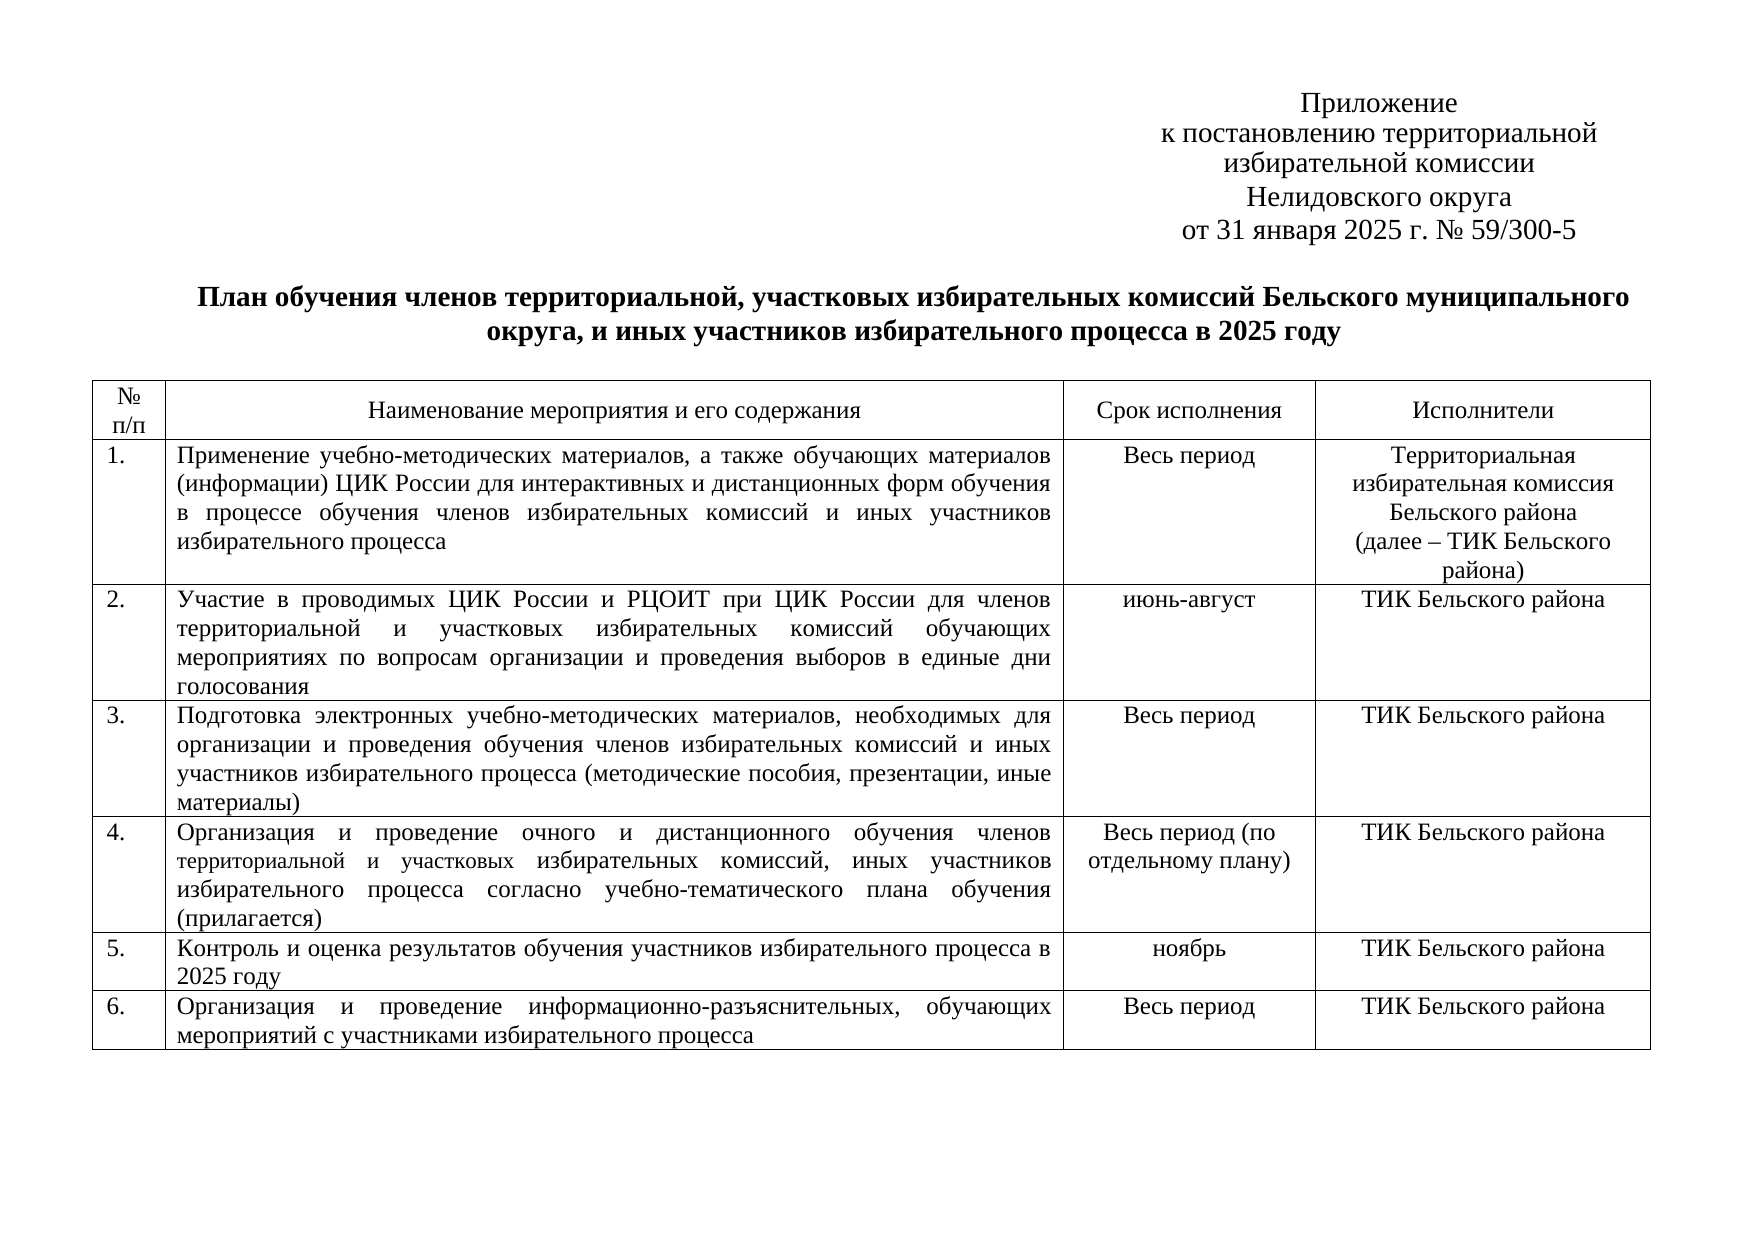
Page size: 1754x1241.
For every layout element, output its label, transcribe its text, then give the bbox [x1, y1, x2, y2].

table_cell ТИК Бельского района [1316, 585, 1650, 699]
table_cell [93, 991, 165, 1049]
table_cell Контроль и оценка результатов обучения участников избирательного процесса в 2025 году [166, 933, 1063, 990]
table_header Наименование мероприятия и его содержания [166, 381, 1063, 439]
table_header № п/п [93, 381, 165, 439]
table_cell [93, 933, 165, 990]
table_cell [93, 585, 165, 699]
table_cell июнь-август [1064, 585, 1315, 699]
table_cell [93, 440, 165, 583]
text Нелидовского округа [1107, 179, 1651, 212]
table_cell ноябрь [1064, 933, 1315, 990]
table_header Срок исполнения [1064, 381, 1315, 439]
text Приложение [1107, 89, 1651, 119]
table_cell ТИК Бельского района [1316, 701, 1650, 816]
table_cell ТИК Бельского района [1316, 991, 1650, 1049]
table_cell Весь период [1064, 701, 1315, 816]
table_header Исполнители [1316, 381, 1650, 439]
table_cell [93, 817, 165, 932]
text от 31 января 2025 г. № 59/300-5 [1107, 212, 1651, 246]
table_cell Весь период [1064, 440, 1315, 583]
table_cell Организация и проведение информационно-разъяснительных, обучающих мероприятий с участниками избирательного процесса [166, 991, 1063, 1049]
table_cell [93, 701, 165, 816]
table_cell Подготовка электронных учебно-методических материалов, необходимых для организации и проведения обучения членов избирательных комиссий и иных участников избирательного процесса (методические пособия, презентации, иные материалы) [166, 701, 1063, 816]
table_cell Применение учебно-методических материалов, а также обучающих материалов (информации) ЦИК России для интерактивных и дистанционных форм обучения в процессе обучения членов избирательных комиссий и иных участников избирательного процесса [166, 440, 1063, 583]
text План обучения членов территориальной, участковых избирательных комиссий Бельского муниципального округа, и иных участников избирательного процесса в 2025 году [177, 279, 1651, 347]
table_cell ТИК Бельского района [1316, 817, 1650, 932]
text к постановлению территориальной [1107, 119, 1651, 149]
table_cell ТИК Бельского района [1316, 933, 1650, 990]
table_cell Территориальная избирательная комиссия Бельского района (далее – ТИК Бельского района) [1316, 440, 1650, 583]
table_cell Весь период (по отдельному плану) [1064, 817, 1315, 932]
table_cell Организация и проведение очного и дистанционного обучения членов территориальной и участковых избирательных комиссий, иных участников избирательного процесса согласно учебно-тематического плана обучения (прилагается) [166, 817, 1063, 932]
table_cell Весь период [1064, 991, 1315, 1049]
table_cell Участие в проводимых ЦИК России и РЦОИТ при ЦИК России для членов территориальной и участковых избирательных комиссий обучающих мероприятиях по вопросам организации и проведения выборов в единые дни голосования [166, 585, 1063, 699]
text избирательной комиссии [1107, 149, 1651, 179]
